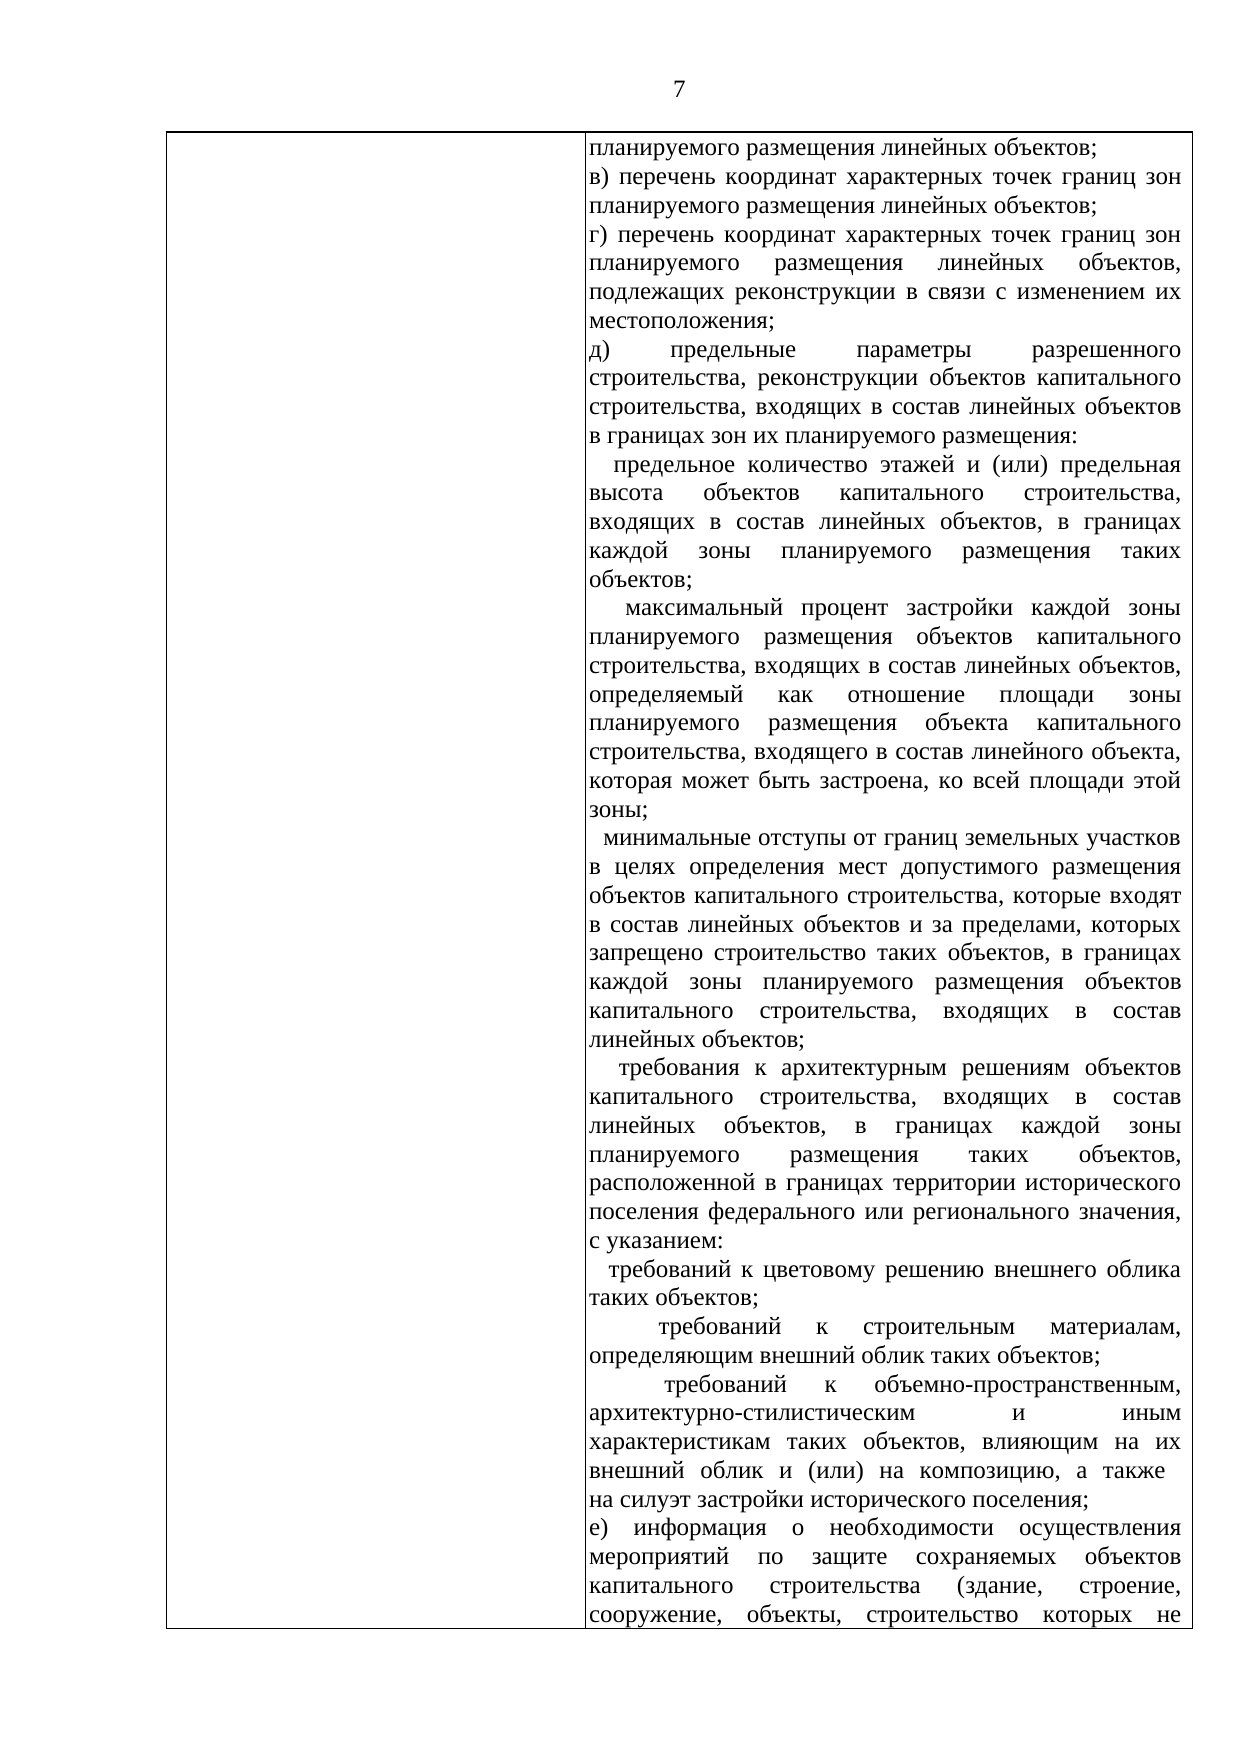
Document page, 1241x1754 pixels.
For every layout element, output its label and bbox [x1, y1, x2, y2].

table_cell [167, 133, 585, 1627]
table_cell [586, 133, 1192, 1627]
